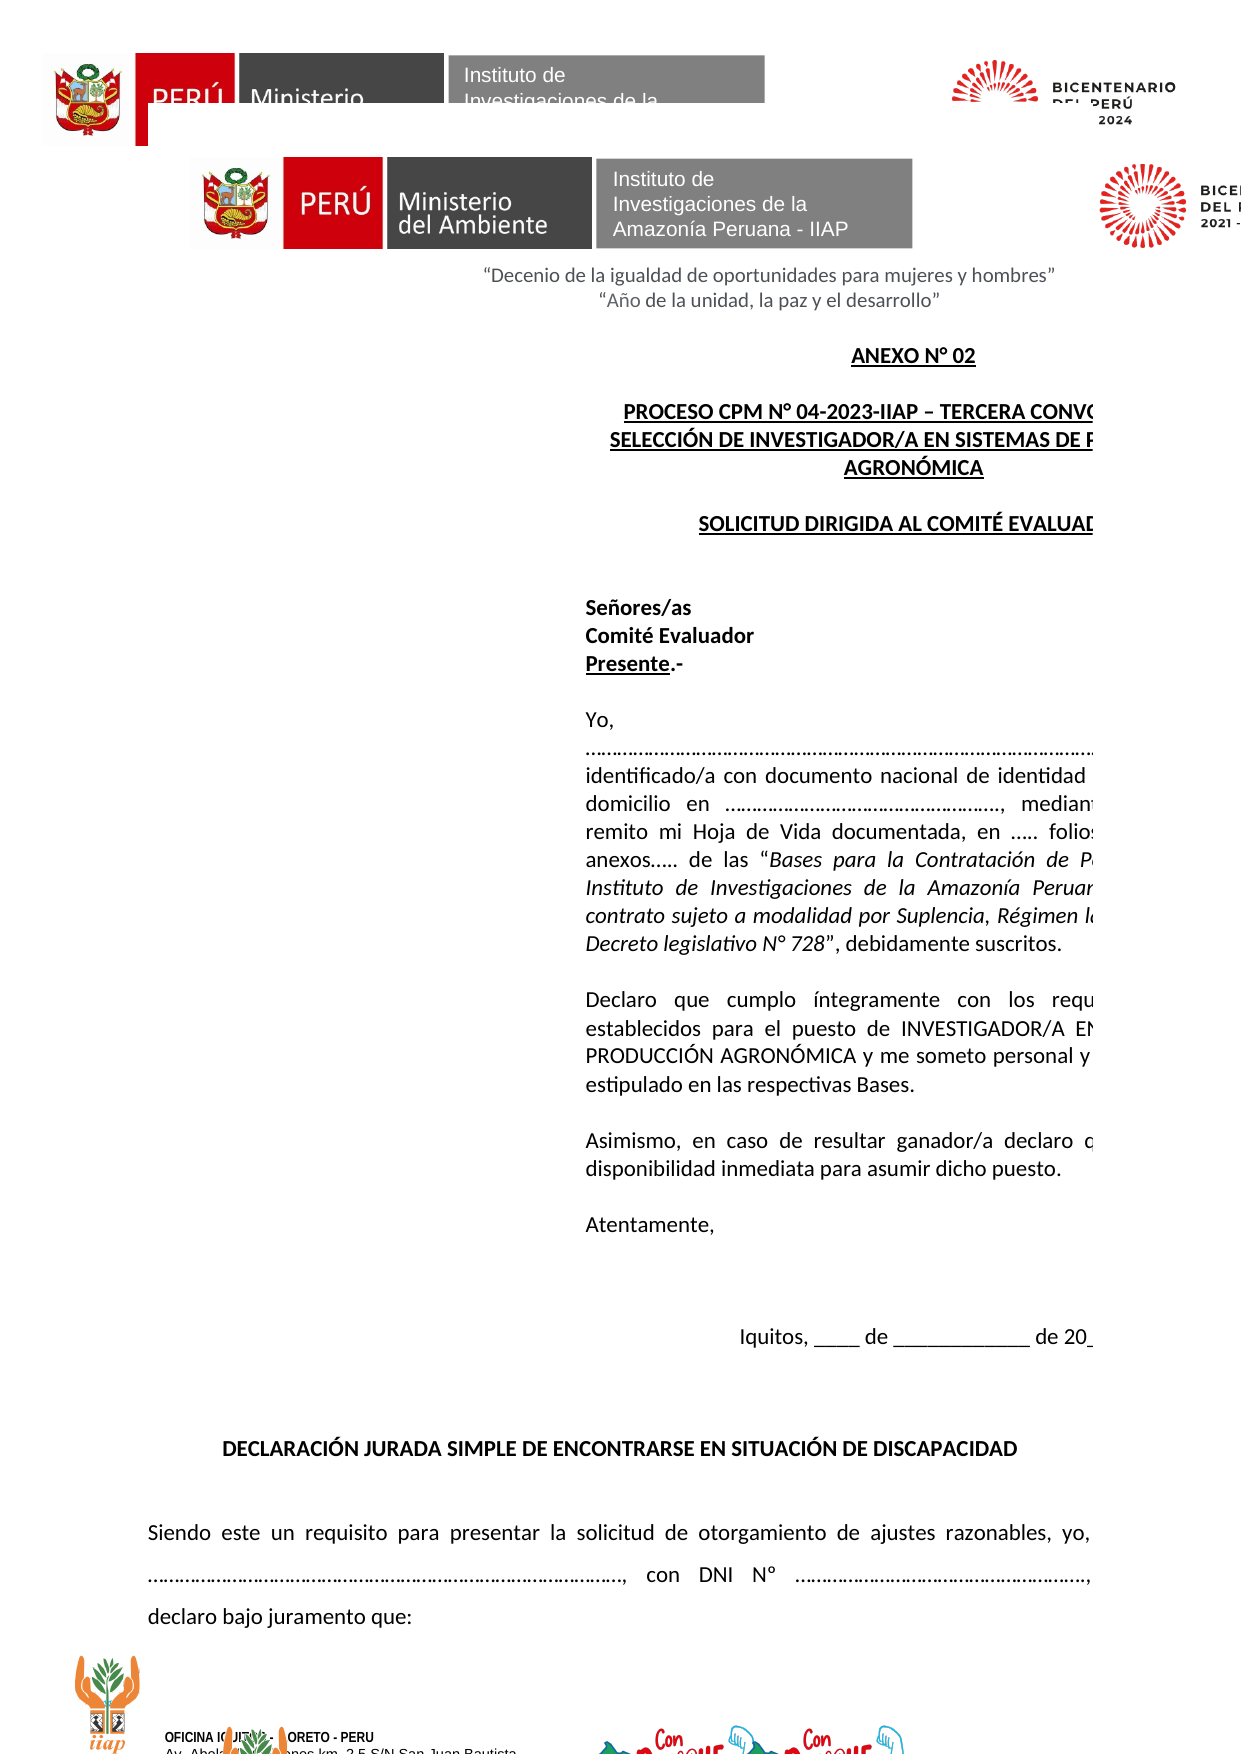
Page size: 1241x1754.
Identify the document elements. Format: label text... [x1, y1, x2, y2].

picture [937, 60, 1176, 145]
picture [42, 53, 444, 146]
picture [74, 1655, 140, 1754]
text DECLARACIÓN JURADA SIMPLE DE ENCONTRARSE EN SITUACIÓN DE DISCAPACIDAD [148, 1434, 1092, 1462]
text Siendo este un requisito para presentar la solicitud de otorgamiento de ajustes razonables, yo, ………………………………………………………………………………, con DNI Nº ………………………………………………., declaro bajo juramento que: [148, 1518, 1092, 1630]
picture [567, 1721, 765, 1754]
